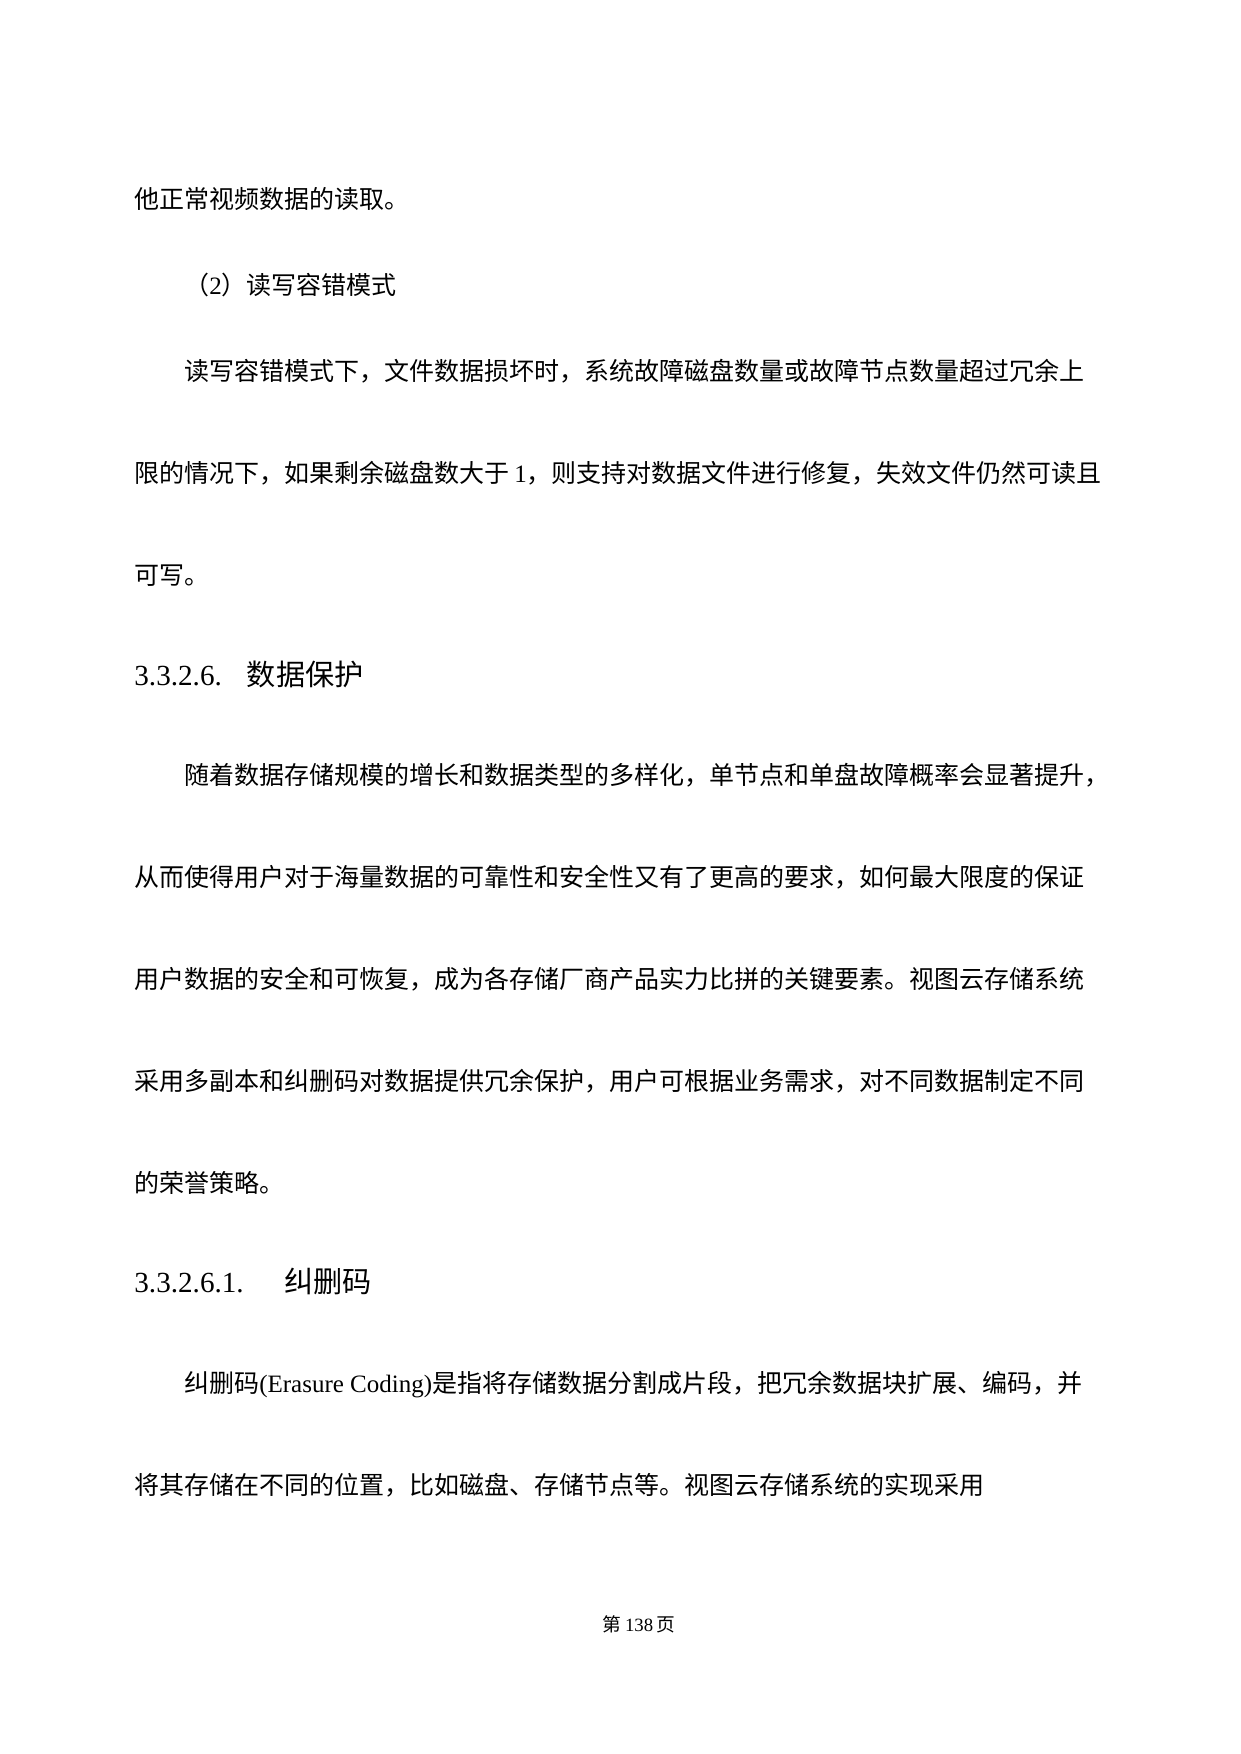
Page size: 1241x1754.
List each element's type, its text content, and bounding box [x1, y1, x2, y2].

text 随着数据存储规模的增长和数据类型的多样化，单节点和单盘故障概率会显著提升，从而使得用户对于海量数据的可靠性和安全性又有了更高的要求，如何最大限度的保证用户数据的安全和可恢复，成为各存储厂商产品实力比拼的关键要素。视图云存储系统采用多副本和纠删码对数据提供冗余保护，用户可根据业务需求，对不同数据制定不同的荣誉策略。 [134, 740, 1106, 1215]
subtitle 纠删码 [134, 1246, 1106, 1314]
subtitle 数据保护 [134, 638, 1106, 706]
text （2）读写容错模式 [134, 250, 1106, 318]
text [134, 164, 1106, 232]
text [134, 1347, 1106, 1517]
text 读写容错模式下，文件数据损坏时，系统故障磁盘数量或故障节点数量超过冗余上限的情况下，如果剩余磁盘数大于1，则支持对数据文件进行修复，失效文件仍然可读且可写。 [134, 336, 1106, 608]
